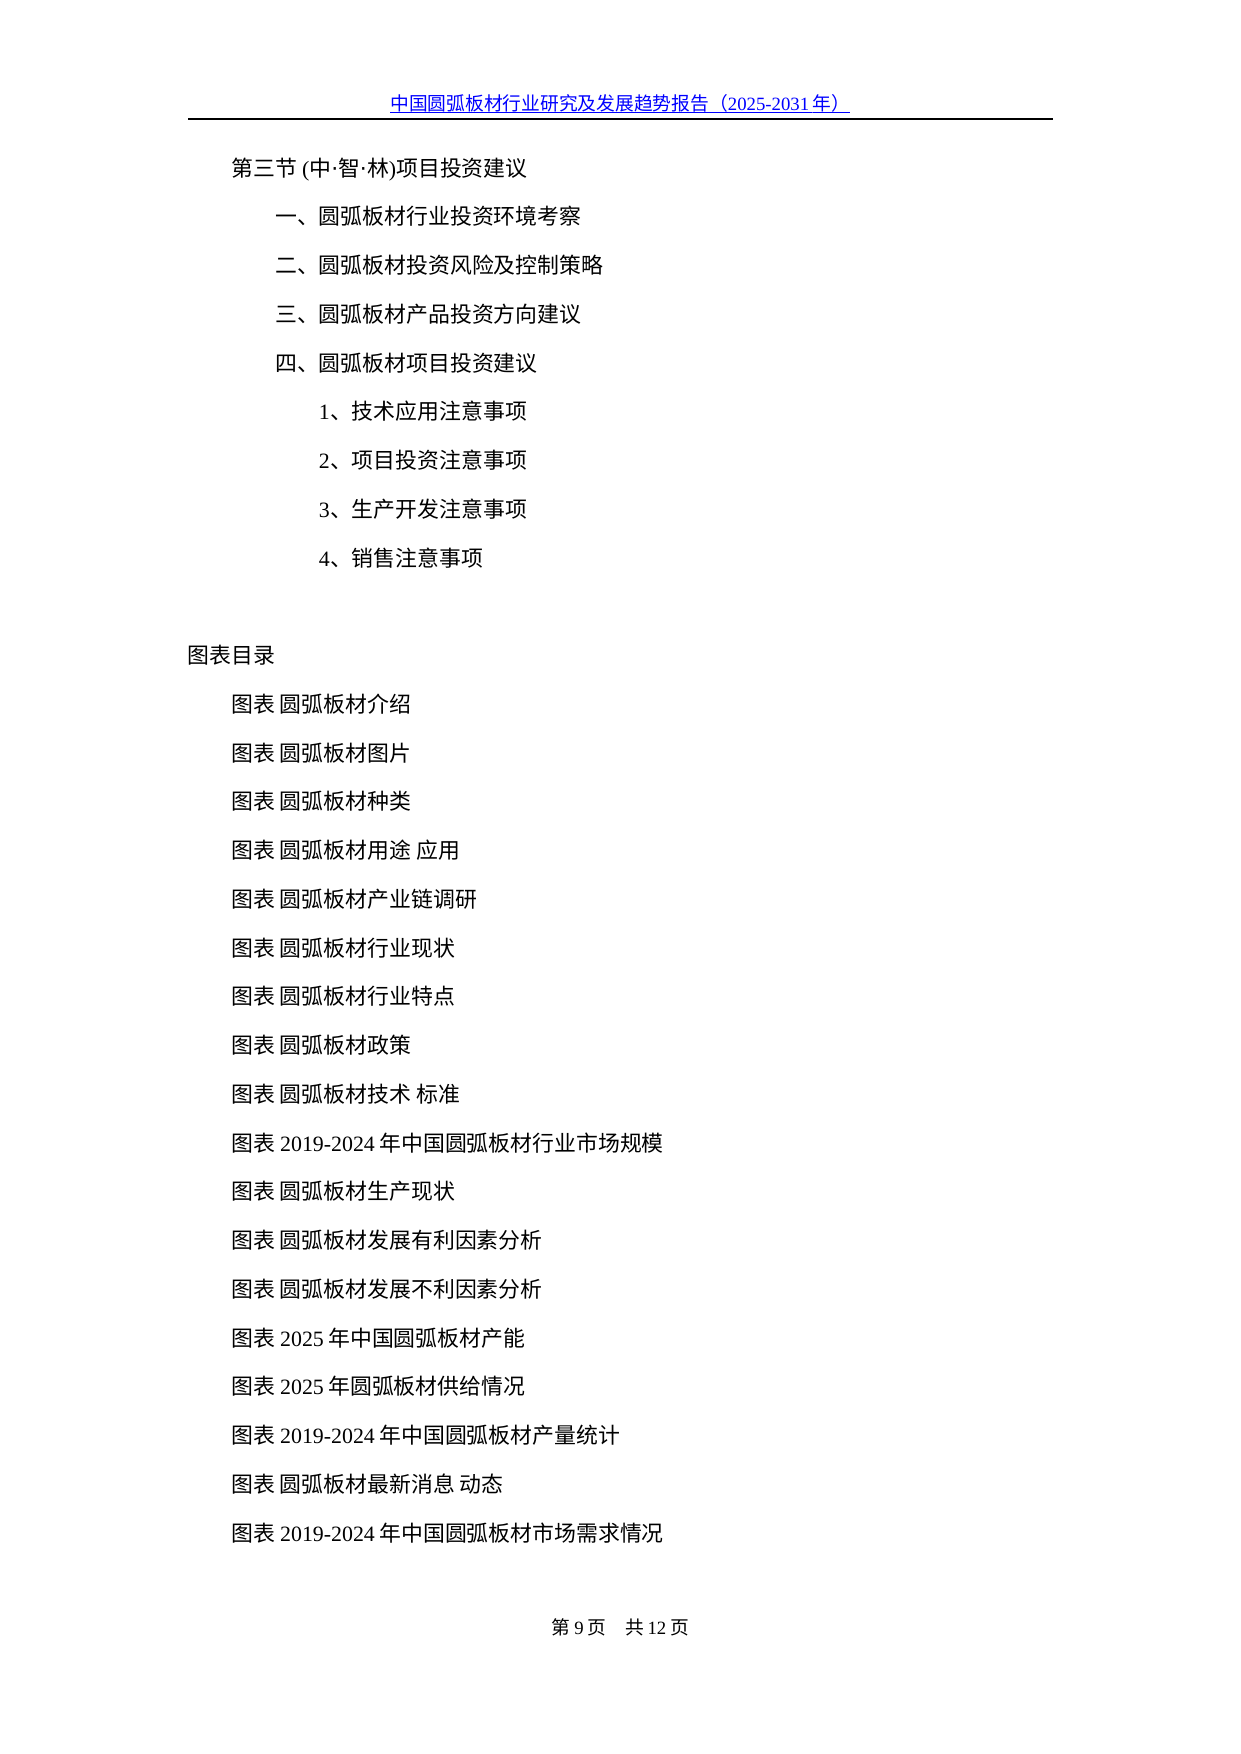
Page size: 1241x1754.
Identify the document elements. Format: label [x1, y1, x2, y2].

text [187, 150, 1053, 1548]
